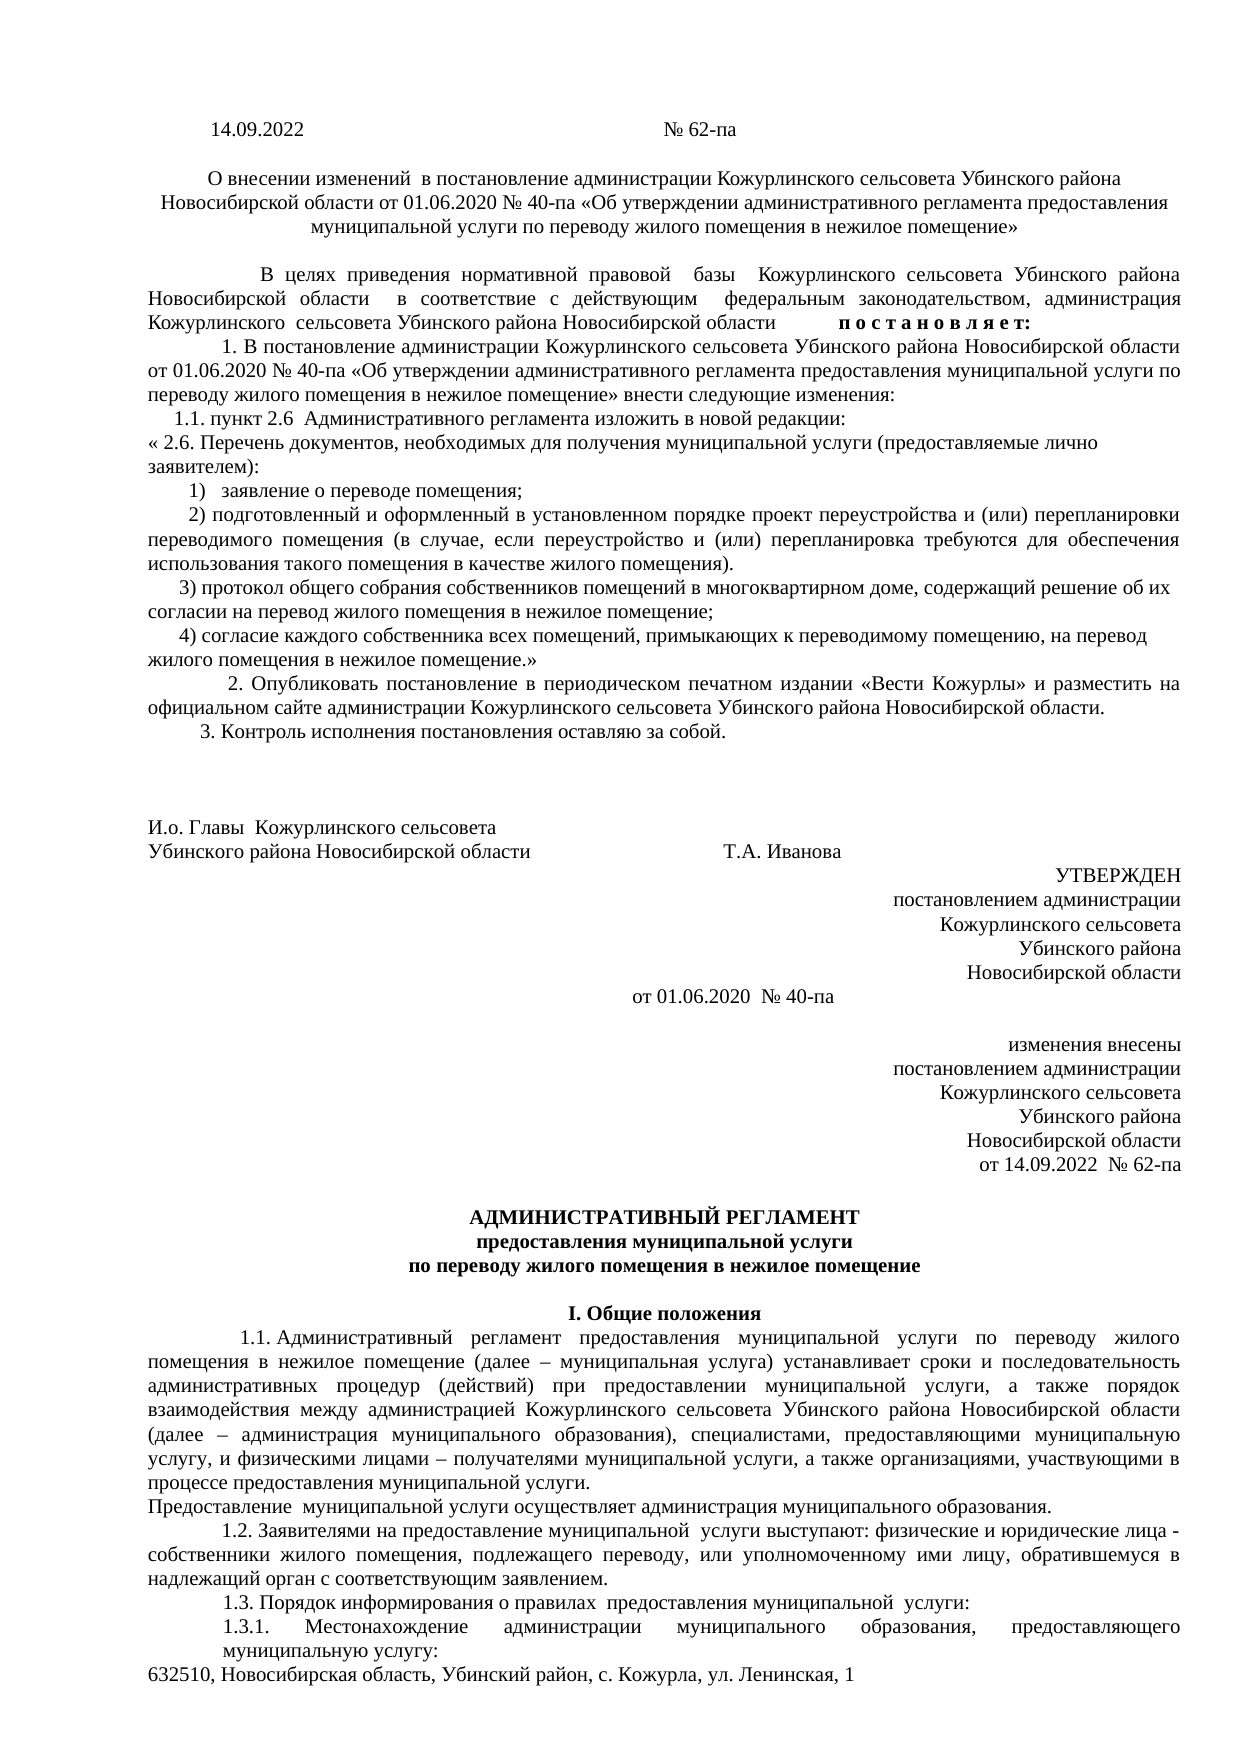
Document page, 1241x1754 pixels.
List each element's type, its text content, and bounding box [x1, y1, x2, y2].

text 3) протокол общего собрания собственников помещений в многоквартирном доме, содержащий решение об их согласии на перевод жилого помещения в нежилое помещение; [148, 574, 1181, 623]
text изменения внесены [148, 1032, 1181, 1056]
title В целях приведения нормативной правовой базы Кожурлинского сельсовета Убинского района Новосибирской области в соответствие с действующим федеральным законодательством, администрация Кожурлинского сельсовета Убинского района Новосибирской области п о с т а н о в л я е т: [148, 262, 1181, 334]
text 2) подготовленный и оформленный в установленном порядке проект переустройства и (или) перепланировки переводимого помещения (в случае, если переустройство и (или) перепланировка требуются для обеспечения использования такого помещения в качестве жилого помещения). [148, 502, 1181, 574]
text предоставления муниципальной услуги [148, 1229, 1181, 1253]
text 4) согласие каждого собственника всех помещений, примыкающих к переводимому помещению, на перевод жилого помещения в нежилое помещение.» [148, 623, 1181, 671]
text от 14.09.2022 № 62-па [148, 1152, 1181, 1176]
text 1.2. Заявителями на предоставление муниципальной услуги выступают: физические и юридические лица - собственники жилого помещения, подлежащего переводу, или уполномоченному ими лицу, обратившемуся в надлежащий орган с соответствующим заявлением. [148, 1518, 1181, 1590]
title О внесении изменений в постановление администрации Кожурлинского сельсовета Убинского района Новосибирской области от 01.06.2020 № 40-па «Об утверждении административного регламента предоставления муниципальной услуги по переводу жилого помещения в нежилое помещение» [148, 166, 1181, 238]
text 1.3. Порядок информирования о правилах предоставления муниципальной услуги: [148, 1590, 1181, 1614]
text Новосибирской области [148, 1128, 1181, 1152]
text И.о. Главы Кожурлинского сельсовета [148, 815, 1181, 839]
text АДМИНИСТРАТИВНЫЙ РЕГЛАМЕНТ [148, 1205, 1181, 1229]
text « 2.6. Перечень документов, необходимых для получения муниципальной услуги (предоставляемые лично заявителем): [148, 430, 1181, 478]
text 1.3.1. Местонахождение администрации муниципального образования, предоставляющего муниципальную услугу: [223, 1614, 1181, 1662]
text 632510, Новосибирская область, Убинский район, с. Кожурла, ул. Ленинская, 1 [148, 1662, 1181, 1686]
text 1.1. пункт 2.6 Административного регламента изложить в новой редакции: [148, 406, 1181, 430]
text 1. В постановление администрации Кожурлинского сельсовета Убинского района Новосибирской области от 01.06.2020 № 40-па «Об утверждении административного регламента предоставления муниципальной услуги по переводу жилого помещения в нежилое помещение» внести следующие изменения: [148, 334, 1181, 406]
text Убинского района [148, 936, 1181, 959]
text 2. Опубликовать постановление в периодическом печатном издании «Вести Кожурлы» и разместить на официальном сайте администрации Кожурлинского сельсовета Убинского района Новосибирской области. [148, 671, 1181, 719]
text 1) заявление о переводе помещения; [148, 478, 1181, 502]
text Предоставление муниципальной услуги осуществляет администрация муниципального образования. [148, 1494, 1181, 1518]
text 14.09.2022 № 62-па [148, 117, 1181, 141]
text Кожурлинского сельсовета [148, 911, 1181, 936]
text от 01.06.2020 № 40-па [148, 984, 1181, 1008]
text I. Общие положения [148, 1301, 1181, 1325]
text Кожурлинского сельсовета [148, 1080, 1181, 1104]
text Убинского района [148, 1104, 1181, 1128]
text Убинского района Новосибирской области Т.А. Иванова [148, 839, 1181, 863]
text УТВЕРЖДЕН [148, 863, 1181, 887]
text Новосибирской области [148, 959, 1181, 984]
text 1.1. Административный регламент предоставления муниципальной услуги по переводу жилого помещения в нежилое помещение (далее – муниципальная услуга) устанавливает сроки и последовательность административных процедур (действий) при предоставлении муниципальной услуги, а также порядок взаимодействия между администрацией Кожурлинского сельсовета Убинского района Новосибирской области (далее – администрация муниципального образования), специалистами, предоставляющими муниципальную услугу, и физическими лицами – получателями муниципальной услуги, а также организациями, участвующими в процессе предоставления муниципальной услуги. [148, 1325, 1181, 1494]
text 3. Контроль исполнения постановления оставляю за собой. [148, 719, 1181, 743]
text по переводу жилого помещения в нежилое помещение [148, 1253, 1181, 1277]
text постановлением администрации [148, 887, 1181, 911]
text постановлением администрации [148, 1056, 1181, 1080]
